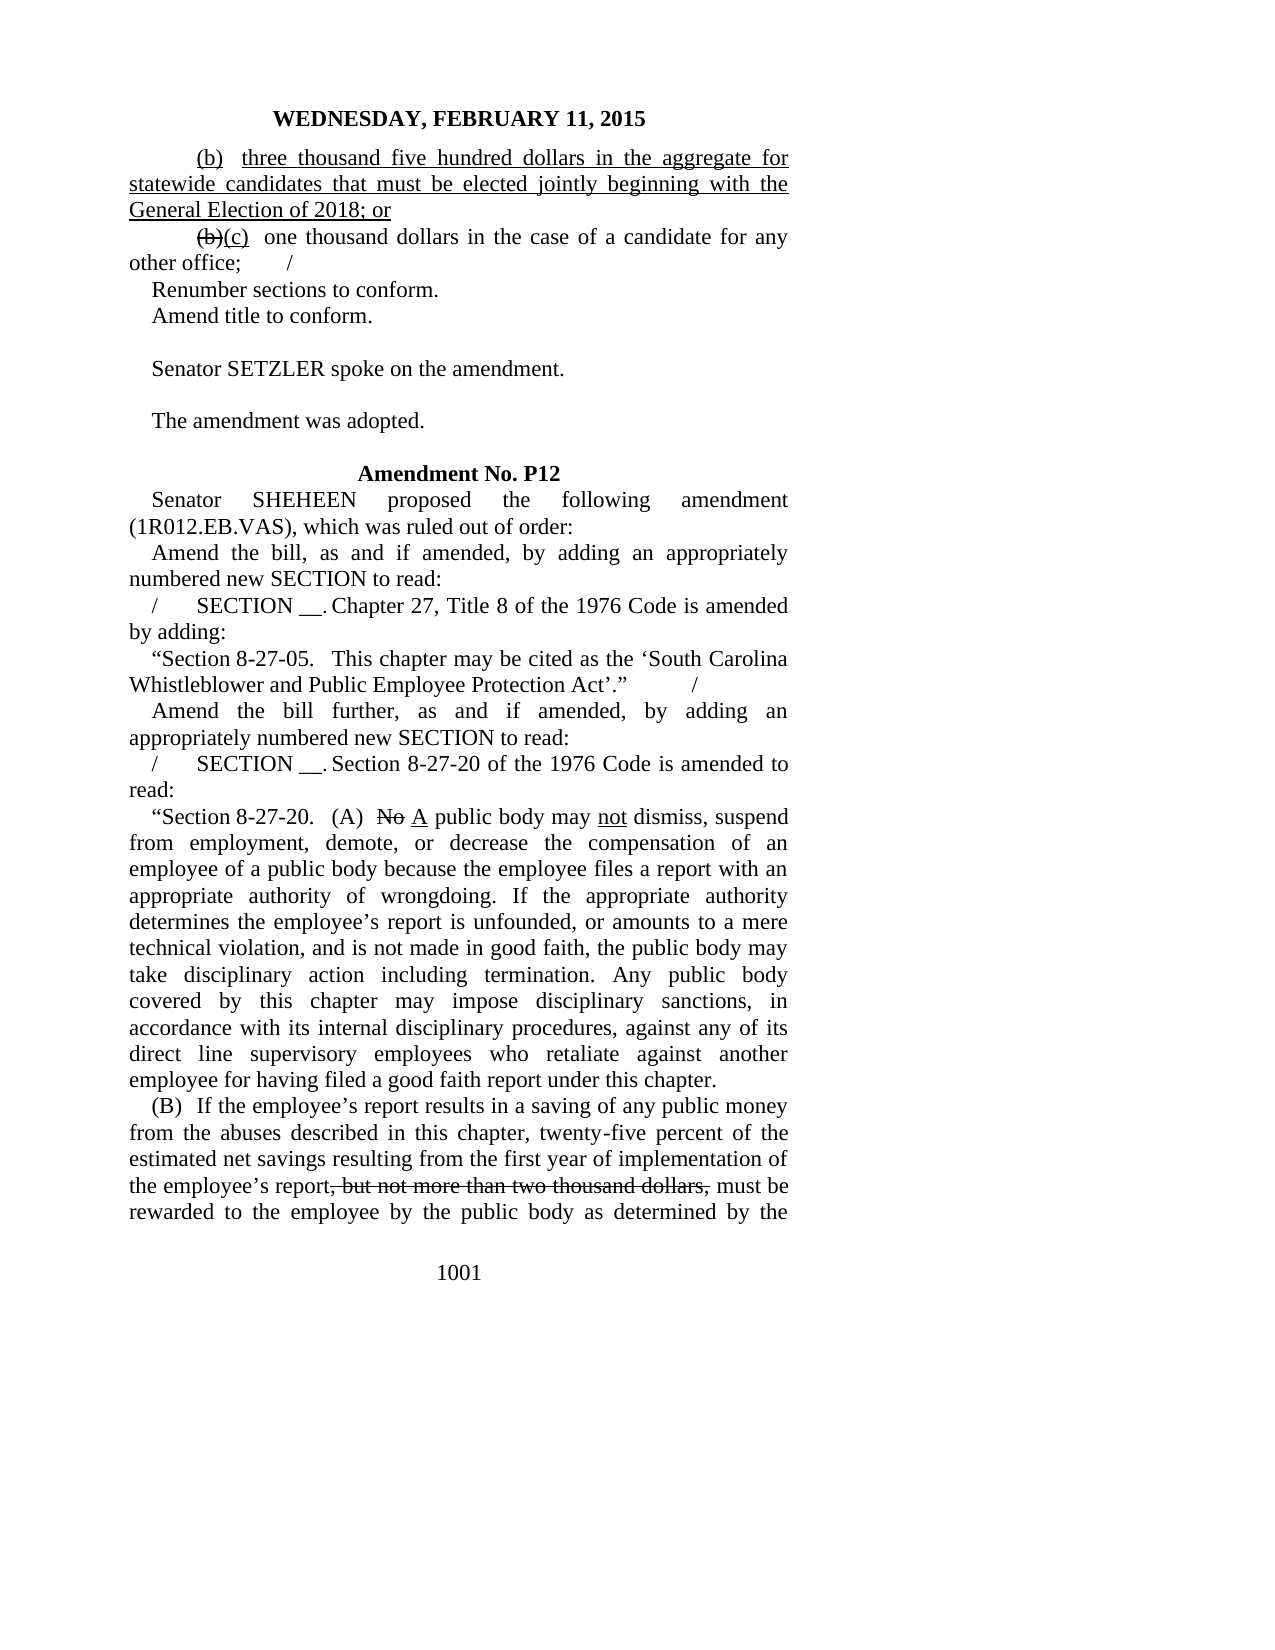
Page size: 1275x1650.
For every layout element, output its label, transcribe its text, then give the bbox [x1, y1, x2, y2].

text (b) three thousand five hundred dollars in the aggregate for statewide candidates that must be elected jointly beginning with the General Election of 2018; or [129, 194, 789, 223]
text Renumber sections to conform. [129, 276, 789, 302]
text “Section 8-27-20. (A) No A public body may not dismiss, suspend from employment, demote, or decrease the compensation of an employee of a public body because the employee files a report with an appropriate authority of wrongdoing. If the appropriate authority determines the employee’s report is unfounded, or amounts to a mere technical violation, and is not made in good faith, the public body may take disciplinary action including termination. Any public body covered by this chapter may impose disciplinary sanctions, in accordance with its internal disciplinary procedures, against any of its direct line supervisory employees who retaliate against another employee for having filed a good faith report under this chapter. [129, 803, 789, 1093]
text (b)(c) one thousand dollars in the case of a candidate for any other office; / [129, 223, 789, 276]
text Amend title to conform. [129, 302, 789, 328]
text Senator SHEHEEN proposed the following amendment (1R012.EB.VAS), which was ruled out of order: [129, 486, 789, 539]
text Senator SETZLER spoke on the amendment. [129, 355, 789, 381]
text Amend the bill, as and if amended, by adding an appropriately numbered new SECTION to read: [129, 539, 789, 592]
text / SECTION __. Section 8-27-20 of the 1976 Code is amended to read: [129, 750, 789, 803]
text (b) three thousand five hundred dollars in the aggregate for statewide candidates that must be elected jointly beginning with the General Election of 2018; or [129, 144, 789, 193]
text / SECTION __. Chapter 27, Title 8 of the 1976 Code is amended by adding: [129, 592, 789, 644]
text Amend the bill further, as and if amended, by adding an appropriately numbered new SECTION to read: [129, 697, 789, 750]
text The amendment was adopted. [129, 407, 789, 434]
text Amendment No. P12 [129, 460, 789, 486]
text “Section 8-27-05. This chapter may be cited as the ‘South Carolina Whistleblower and Public Employee Protection Act’.” / [129, 644, 789, 697]
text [129, 1093, 789, 1224]
